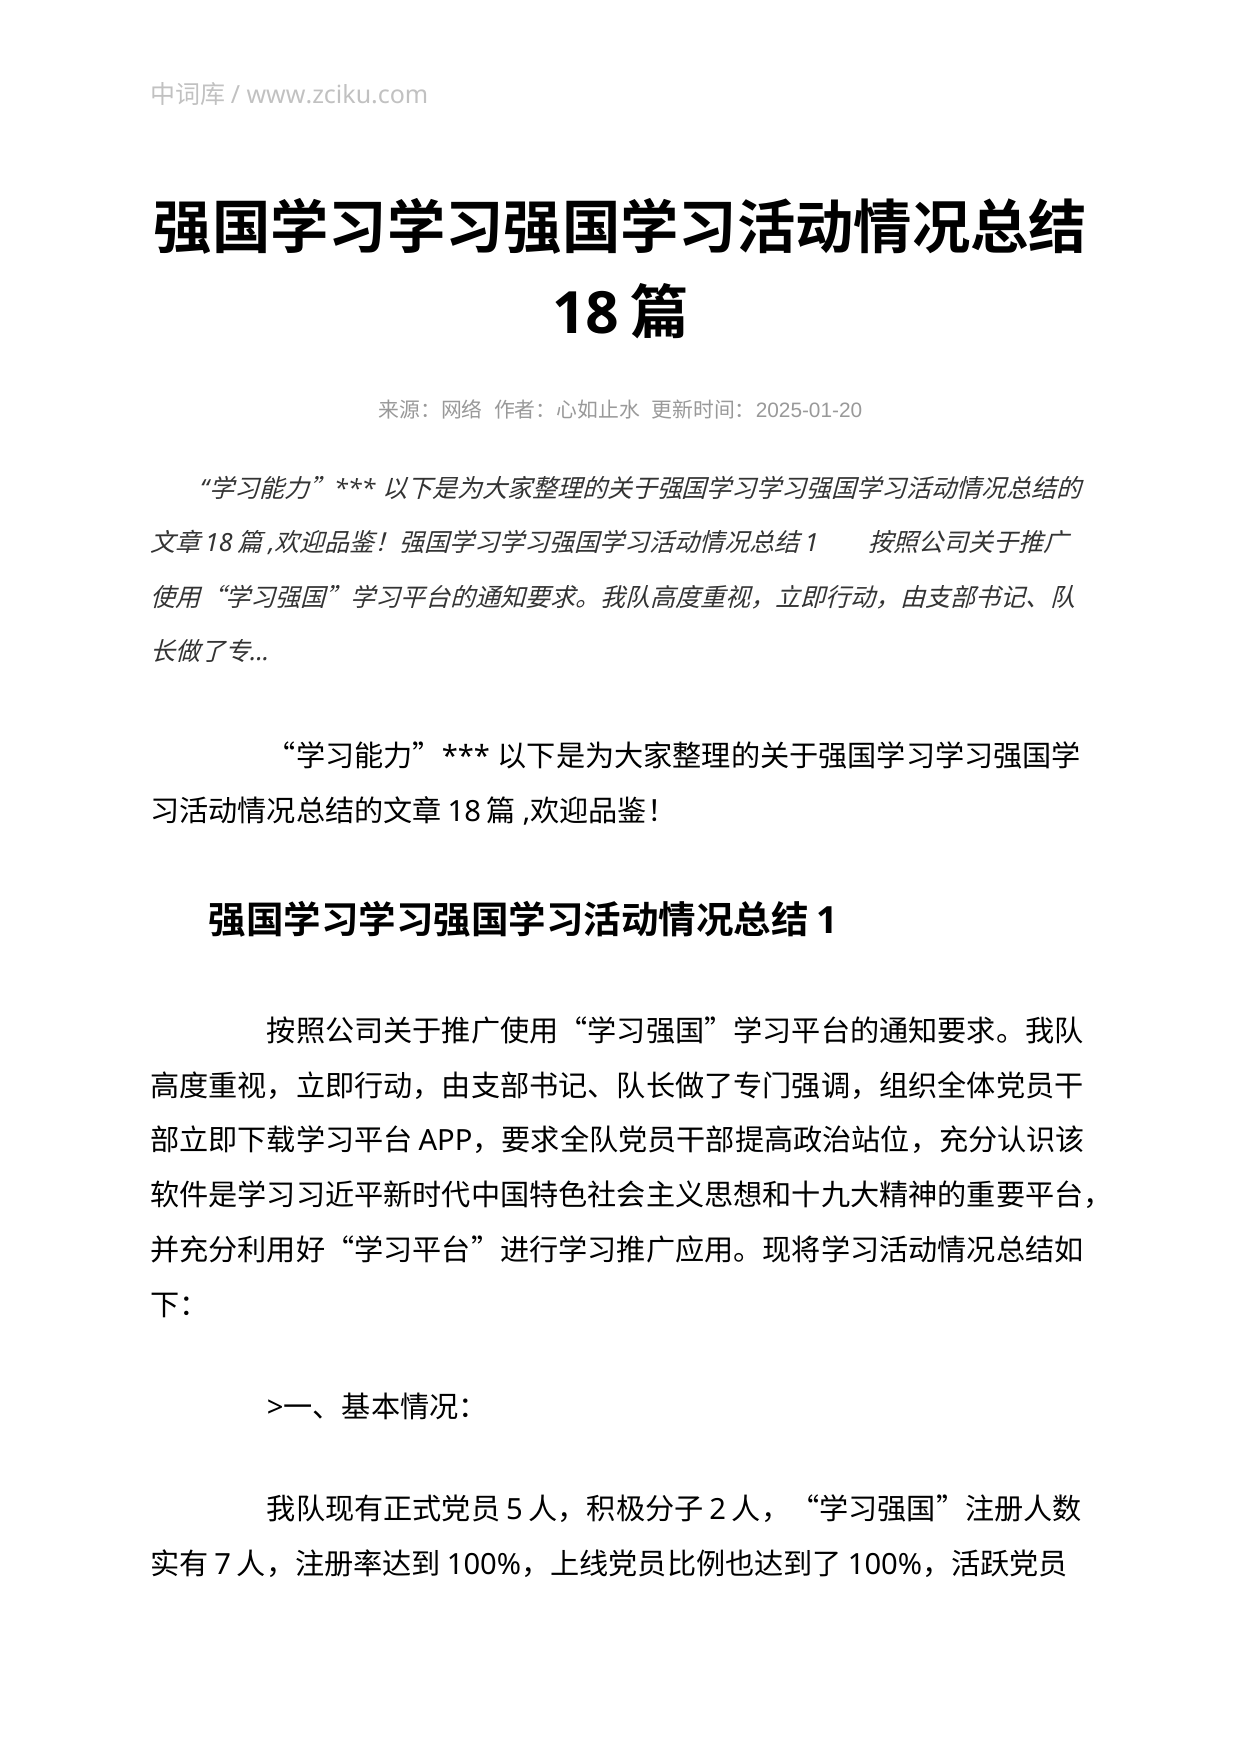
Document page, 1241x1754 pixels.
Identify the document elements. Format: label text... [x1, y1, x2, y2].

text 强国学习学习强国学习活动情况总结1 [150, 889, 1090, 944]
text 按照公司关于推广使用“学习强国”学习平台的通知要求。我队高度重视，立即行动，由支部书记、队长做了专门强调，组织全体党员干部立即下载学习平台APP，要求全队党员干部提高政治站位，充分认识该软件是学习习近平新时代中国特色社会主义思想和十九大精神的重要平台，并充分利用好“学习平台”进行学习推广应用。现将学习活动情况总结如下： [150, 1007, 1090, 1324]
text >一、基本情况： [150, 1383, 1090, 1426]
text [150, 1486, 1090, 1583]
subtitle 强国学习学习强国学习活动情况总结18篇 [150, 181, 1090, 351]
text 来源：网络 作者：心如止水 更新时间：2025-01-20 [150, 397, 1090, 421]
text “学习能力”*** 以下是为大家整理的关于强国学习学习强国学习活动情况总结的文章18篇 ,欢迎品鉴！ [150, 733, 1090, 830]
text “学习能力”*** 以下是为大家整理的关于强国学习学习强国学习活动情况总结的文章18篇 ,欢迎品鉴！强国学习学习强国学习活动情况总结1 按照公司关于推广使用“学习强国”学习平台的通知要求。我队高度重视，立即行动，由支部书记、队长做了专... [150, 468, 1090, 668]
